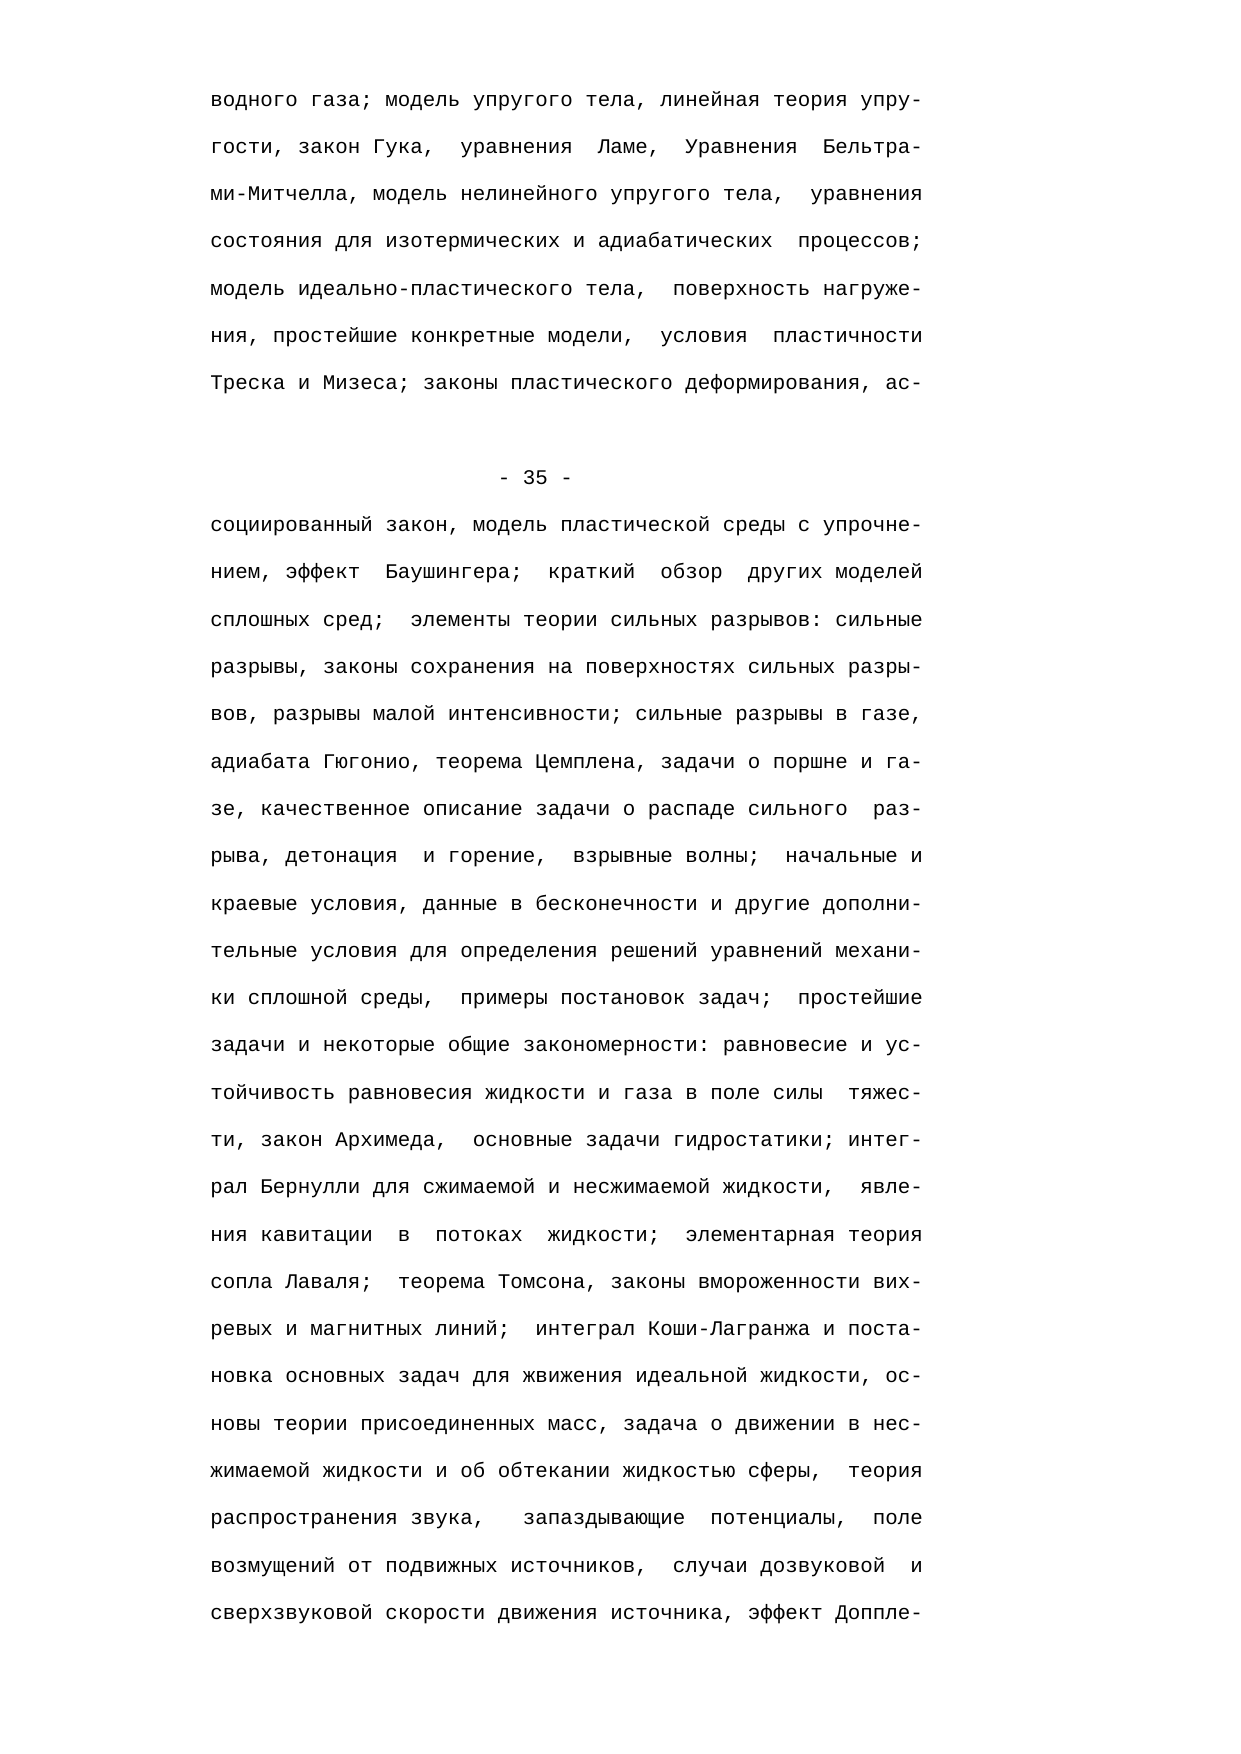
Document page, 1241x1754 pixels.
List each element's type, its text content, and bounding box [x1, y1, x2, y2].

text жимаемой жидкости и об обтекании жидкостью сферы, теория [148, 1460, 1152, 1484]
text зе, качественное описание задачи о распаде сильного раз- [148, 798, 1152, 822]
text ми-Митчелла, модель нелинейного упругого тела, уравнения [148, 183, 1152, 207]
text новка основных задач для жвижения идеальной жидкости, ос- [148, 1366, 1152, 1389]
text новы теории присоединенных масс, задача о движении в нес- [148, 1413, 1152, 1436]
text тельные условия для определения решений уравнений механи- [148, 940, 1152, 963]
text рыва, детонация и горение, взрывные волны; начальные и [148, 845, 1152, 869]
text сопла Лаваля; теорема Томсона, законы вмороженности вих- [148, 1271, 1152, 1294]
text ния кавитации в потоках жидкости; элементарная теория [148, 1224, 1152, 1247]
text сплошных сред; элементы теории сильных разрывов: сильные [148, 609, 1152, 632]
text распространения звука, запаздывающие потенциалы, поле [148, 1507, 1152, 1531]
text водного газа; модель упругого тела, линейная теория упру- [148, 89, 1152, 112]
text модель идеально-пластического тела, поверхность нагруже- [148, 278, 1152, 301]
text сверхзвуковой скорости движения источника, эффект Доппле- [148, 1602, 1152, 1626]
text вов, разрывы малой интенсивности; сильные разрывы в газе, [148, 703, 1152, 727]
text ки сплошной среды, примеры постановок задач; простейшие [148, 987, 1152, 1011]
text Треска и Мизеса; законы пластического деформирования, ас- [148, 372, 1152, 396]
text рал Бернулли для сжимаемой и несжимаемой жидкости, явле- [148, 1176, 1152, 1200]
text краевые условия, данные в бесконечности и другие дополни- [148, 893, 1152, 916]
text социированный закон, модель пластической среды с упрочне- [148, 514, 1152, 538]
text ревых и магнитных линий; интеграл Коши-Лагранжа и поста- [148, 1318, 1152, 1342]
text разрывы, законы сохранения на поверхностях сильных разры- [148, 656, 1152, 680]
text ния, простейшие конкретные модели, условия пластичности [148, 325, 1152, 349]
text задачи и некоторые общие закономерности: равновесие и ус- [148, 1034, 1152, 1058]
text - 35 - [148, 467, 1152, 491]
text гости, закон Гука, уравнения Ламе, Уравнения Бельтра- [148, 136, 1152, 159]
text ти, закон Архимеда, основные задачи гидростатики; интег- [148, 1129, 1152, 1153]
text возмущений от подвижных источников, случаи дозвуковой и [148, 1555, 1152, 1578]
text тойчивость равновесия жидкости и газа в поле силы тяжес- [148, 1082, 1152, 1105]
text адиабата Гюгонио, теорема Цемплена, задачи о поршне и га- [148, 751, 1152, 774]
text нием, эффект Баушингера; краткий обзор других моделей [148, 562, 1152, 585]
text состояния для изотермических и адиабатических процессов; [148, 231, 1152, 254]
